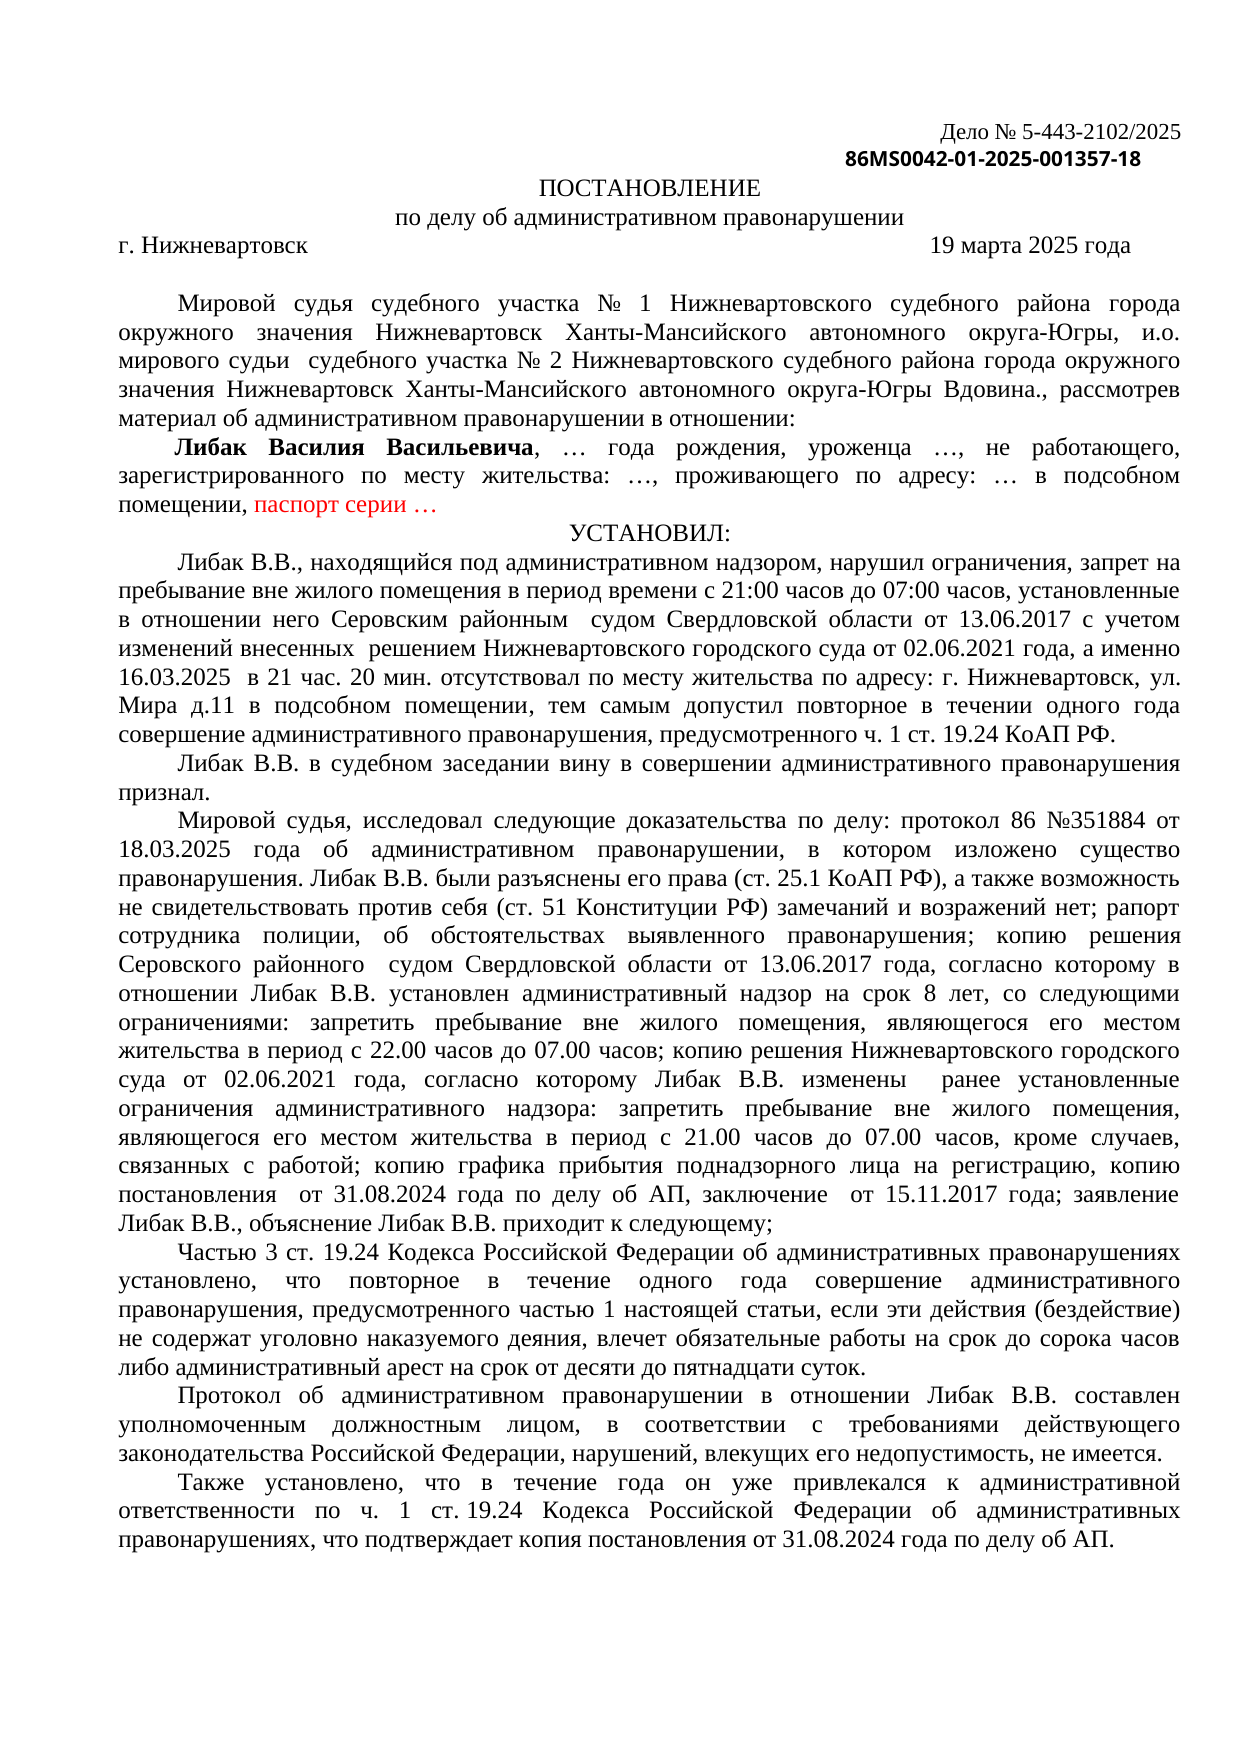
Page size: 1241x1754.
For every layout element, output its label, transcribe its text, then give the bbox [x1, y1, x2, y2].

text Либак В.В., находящийся под административном надзором, нарушил ограничения, запрет на пребывание вне жилого помещения в период времени с 21:00 часов до 07:00 часов, установленные в отношении него Серовским районным судом Свердловской области от 13.06.2017 с учетом изменений внесенных решением Нижневартовского городского суда от 02.06.2021 года, а именно 16.03.2025 в 21 час. 20 мин. отсутствовал по месту жительства по адресу: г. Нижневартовск, ул. Мира д.11 в подсобном помещении, тем самым допустил повторное в течении одного года совершение административного правонарушения, предусмотренного ч. 1 ст. 19.24 КоАП РФ. [118, 547, 1181, 748]
text Дело № 5-443-2102/2025 [118, 118, 1181, 144]
text 86MS0042-01-2025-001357-18 [782, 144, 1181, 173]
text Мировой судья, исследовал следующие доказательства по делу: протокол 86 №351884 от 18.03.2025 года об административном правонарушении, в котором изложено существо правонарушения. Либак В.В. были разъяснены его права (ст. 25.1 КоАП РФ), а также возможность не свидетельствовать против себя (ст. 51 Конституции РФ) замечаний и возражений нет; рапорт сотрудника полиции, об обстоятельствах выявленного правонарушения; копию решения Серовского районного судом Свердловской области от 13.06.2017 года, согласно которому в отношении Либак В.В. установлен административный надзор на срок 8 лет, со следующими ограничениями: запретить пребывание вне жилого помещения, являющегося его местом жительства в период с 22.00 часов до 07.00 часов; копию решения Нижневартовского городского суда от 02.06.2021 года, согласно которому Либак В.В. изменены ранее установленные ограничения административного надзора: запретить пребывание вне жилого помещения, являющегося его местом жительства в период с 21.00 часов до 07.00 часов, кроме случаев, связанных с работой; копию графика прибытия поднадзорного лица на регистрацию, копию постановления от 31.08.2024 года по делу об АП, заключение от 15.11.2017 года; заявление Либак В.В., объяснение Либак В.В. приходит к следующему; [118, 805, 1181, 1237]
text Также установлено, что в течение года он уже привлекался к административной ответственности по ч. 1 ст. 19.24 Кодекса Российской Федерации об административных правонарушениях, что подтверждает копия постановления от 31.08.2024 года по делу об АП. [118, 1467, 1181, 1553]
text Либак Василия Васильевича, … года рождения, уроженца …, не работающего, зарегистрированного по месту жительства: …, проживающего по адресу: … в подсобном помещении, паспорт серии … [118, 432, 1181, 518]
text ПОСТАНОВЛЕНИЕ [118, 173, 1181, 202]
text Протокол об административном правонарушении в отношении Либак В.В. составлен уполномоченным должностным лицом, в соответствии с требованиями действующего законодательства Российской Федерации, нарушений, влекущих его недопустимость, не имеется. [118, 1380, 1181, 1467]
text Либак В.В. в судебном заседании вину в совершении административного правонарушения признал. [118, 748, 1181, 805]
text Мировой судья судебного участка № 1 Нижневартовского судебного района города окружного значения Нижневартовск Ханты-Мансийского автономного округа-Югры, и.о. мирового судьи судебного участка № 2 Нижневартовского судебного района города окружного значения Нижневартовск Ханты-Мансийского автономного округа-Югры Вдовина., рассмотрев материал об административном правонарушении в отношении: [118, 288, 1181, 432]
text г. Нижневартовск 19 марта 2025 года [118, 230, 1181, 288]
text по делу об административном правонарушении [118, 202, 1181, 230]
text Частью 3 ст. 19.24 Кодекса Российской Федерации об административных правонарушениях установлено, что повторное в течение одного года совершение административного правонарушения, предусмотренного частью 1 настоящей статьи, если эти действия (бездействие) не содержат уголовно наказуемого деяния, влечет обязательные работы на срок до сорока часов либо административный арест на срок от десяти до пятнадцати суток. [118, 1237, 1181, 1380]
text УСТАНОВИЛ: [118, 518, 1181, 547]
